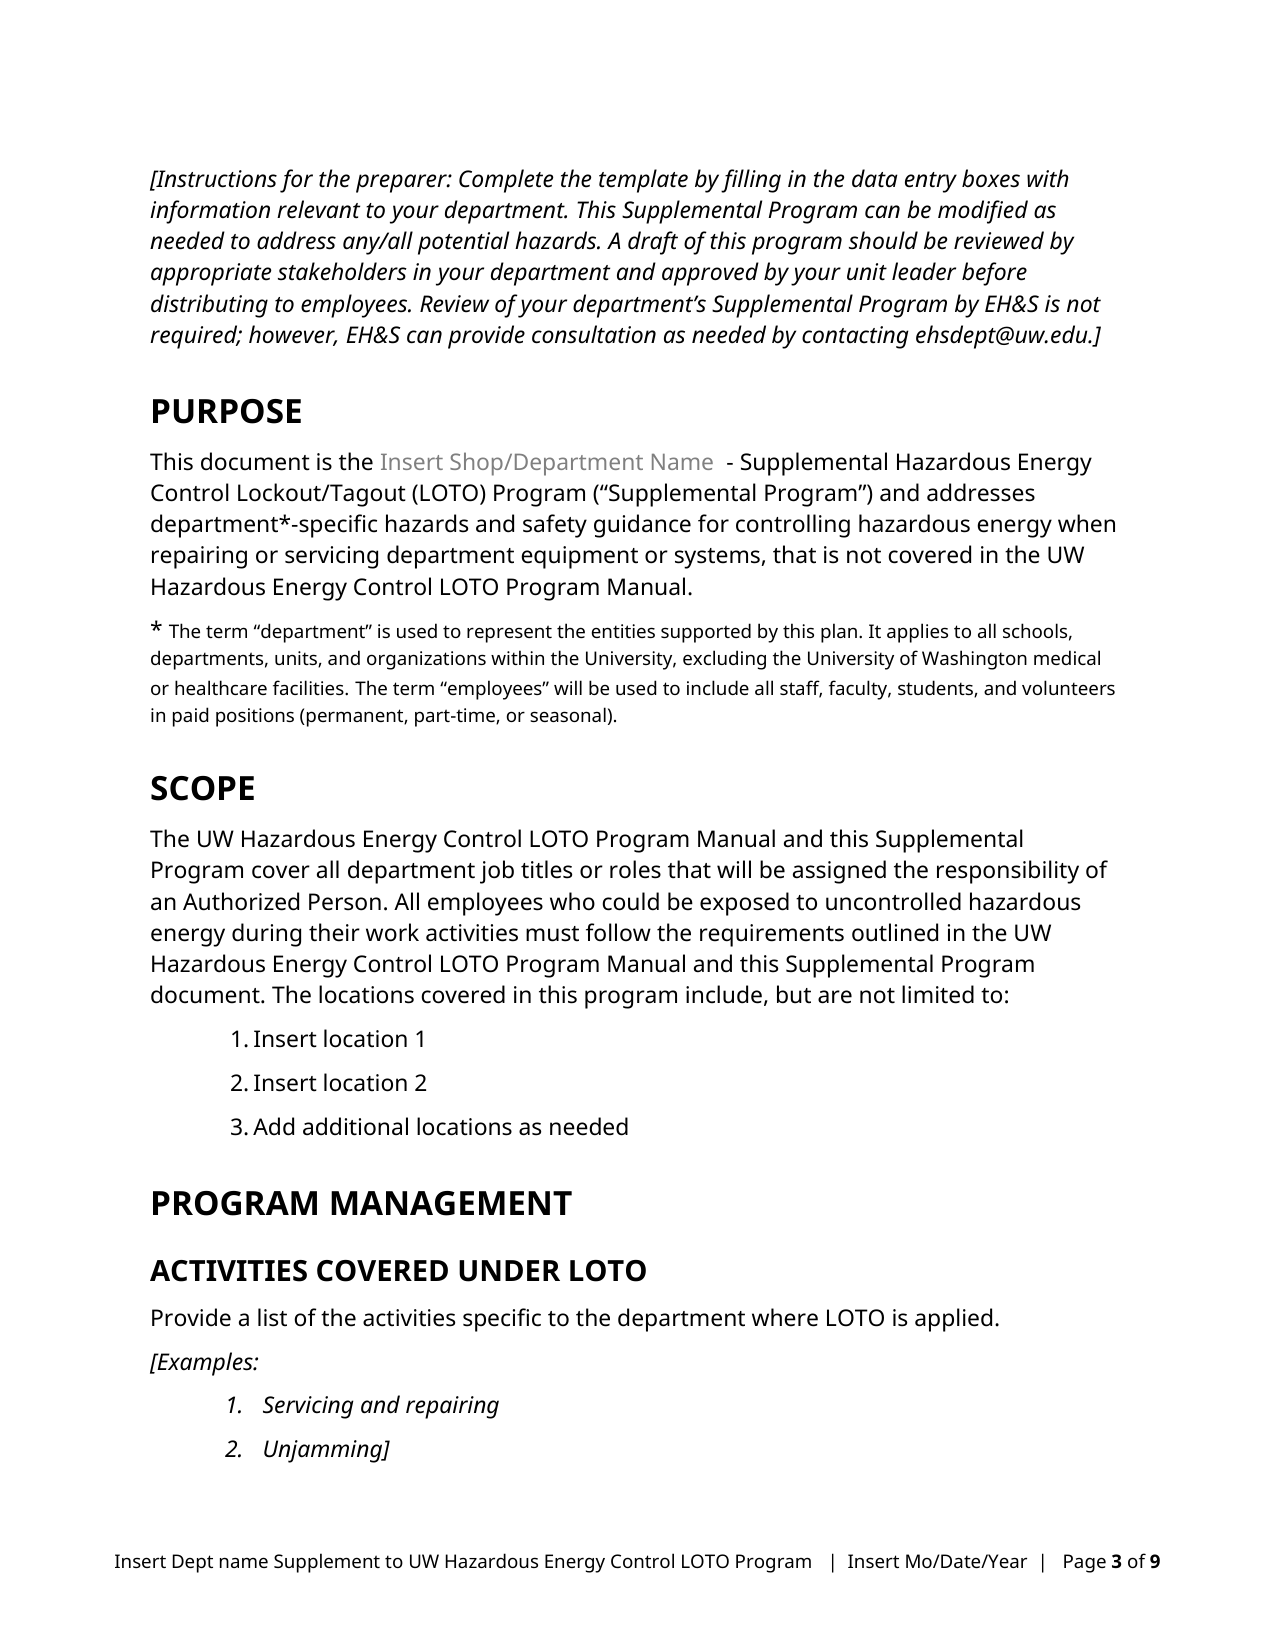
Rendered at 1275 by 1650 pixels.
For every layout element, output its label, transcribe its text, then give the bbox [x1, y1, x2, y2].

list Unjamming] [225, 1433, 1125, 1464]
subtitle Purpose [150, 387, 1125, 433]
text Provide a list of the activities specific to the department where LOTO is applied. [150, 1302, 1125, 1333]
subtitle Scope [150, 765, 1125, 811]
subtitle Program Management [150, 1179, 1125, 1225]
text * The term “department” is used to represent the entities supported by this plan. It applies to all schools, departments, units, and organizations within the University, excluding the University of Washington medical or healthcare facilities. The term “employees” will be used to include all staff, faculty, students, and volunteers in paid positions (permanent, part-time, or seasonal). [150, 614, 1125, 728]
text [Instructions for the preparer: Complete the template by filling in the data entry boxes with information relevant to your department. This Supplemental Program can be modified as needed to address any/all potential hazards. A draft of this program should be reviewed by appropriate stakeholders in your department and approved by your unit leader before distributing to employees. Review of your department’s Supplemental Program by EH&S is not required; however, EH&S can provide consultation as needed by contacting ehsdept@uw.edu.] [150, 162, 1125, 350]
list Servicing and repairing [225, 1389, 1125, 1421]
text The UW Hazardous Energy Control LOTO Program Manual and this Supplemental Program cover all department job titles or roles that will be assigned the responsibility of an Authorized Person. All employees who could be exposed to uncontrolled hazardous energy during their work activities must follow the requirements outlined in the UW Hazardous Energy Control LOTO Program Manual and this Supplemental Program document. The locations covered in this program include, but are not limited to: [150, 823, 1125, 1011]
text [Examples: [150, 1346, 1125, 1377]
subtitle Activities covered under LOTO [150, 1250, 1125, 1289]
text This document is the - Supplemental Hazardous Energy Control Lockout/Tagout (LOTO) Program (“Supplemental Program”) and addresses department*-specific hazards and safety guidance for controlling hazardous energy when repairing or servicing department equipment or systems, that is not covered in the UW Hazardous Energy Control LOTO Program Manual. [150, 445, 1125, 602]
